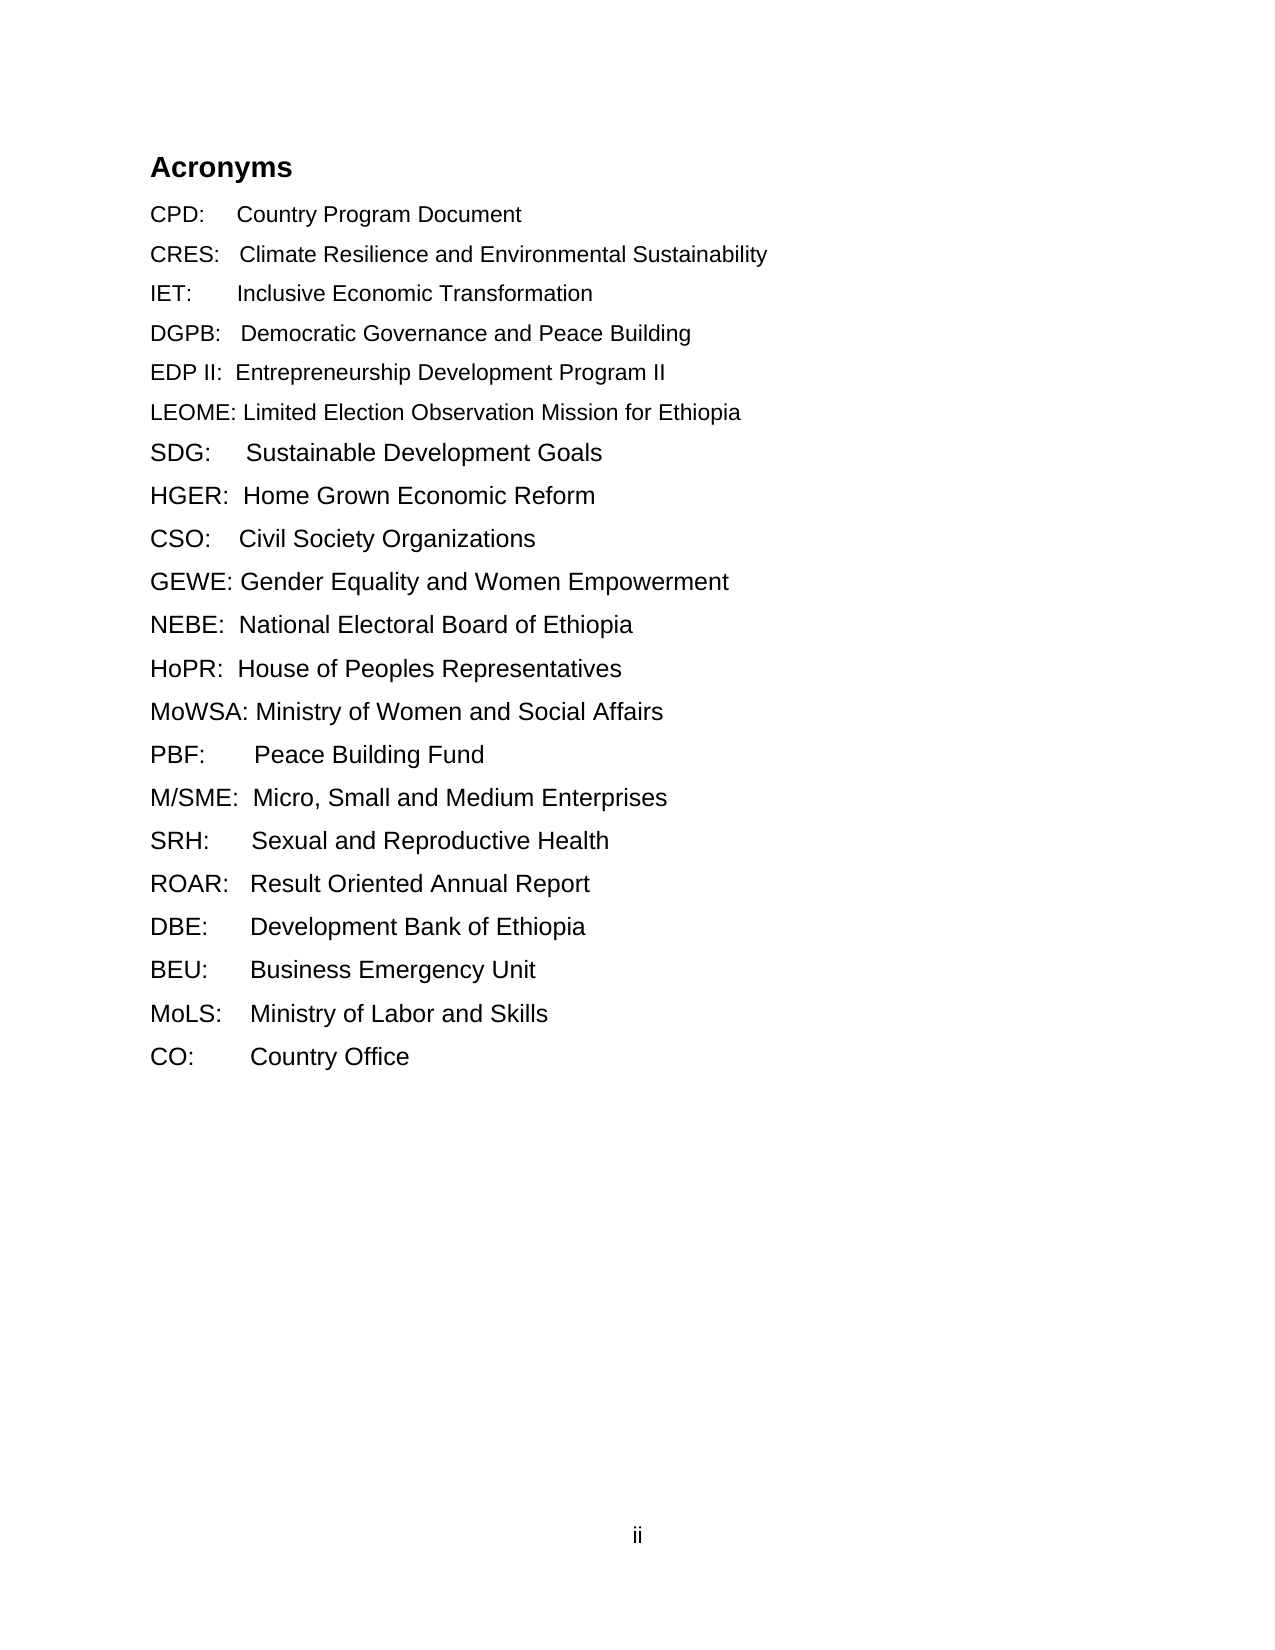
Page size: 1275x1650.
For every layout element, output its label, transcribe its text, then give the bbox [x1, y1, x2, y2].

text MoLS: Ministry of Labor and Skills [150, 998, 1125, 1027]
text SDG: Sustainable Development Goals [150, 438, 1125, 467]
text GEWE: Gender Equality and Women Empowerment [150, 567, 1125, 596]
text CRES: Climate Resilience and Environmental Sustainability [150, 241, 1125, 267]
text CSO: Civil Society Organizations [150, 524, 1125, 553]
text DBE: Development Bank of Ethiopia [150, 912, 1125, 941]
text DGPB: Democratic Governance and Peace Building [150, 319, 1125, 346]
text SRH: Sexual and Reproductive Health [150, 826, 1125, 855]
text LEOME: Limited Election Observation Mission for Ethiopia [150, 398, 1125, 425]
text BEU: Business Emergency Unit [150, 955, 1125, 984]
subtitle Acronyms [150, 150, 1125, 183]
text CO: Country Office [150, 1042, 1125, 1070]
text ROAR: Result Oriented Annual Report [150, 869, 1125, 898]
text EDP II: Entrepreneurship Development Program II [150, 359, 1125, 385]
text M/SME: Micro, Small and Medium Enterprises [150, 783, 1125, 812]
text HoPR: House of Peoples Representatives [150, 653, 1125, 682]
text MoWSA: Ministry of Women and Social Affairs [150, 697, 1125, 725]
text CPD: Country Program Document [150, 201, 1125, 227]
text NEBE: National Electoral Board of Ethiopia [150, 610, 1125, 639]
text PBF: Peace Building Fund [150, 740, 1125, 768]
text HGER: Home Grown Economic Reform [150, 481, 1125, 510]
text IET: Inclusive Economic Transformation [150, 280, 1125, 306]
